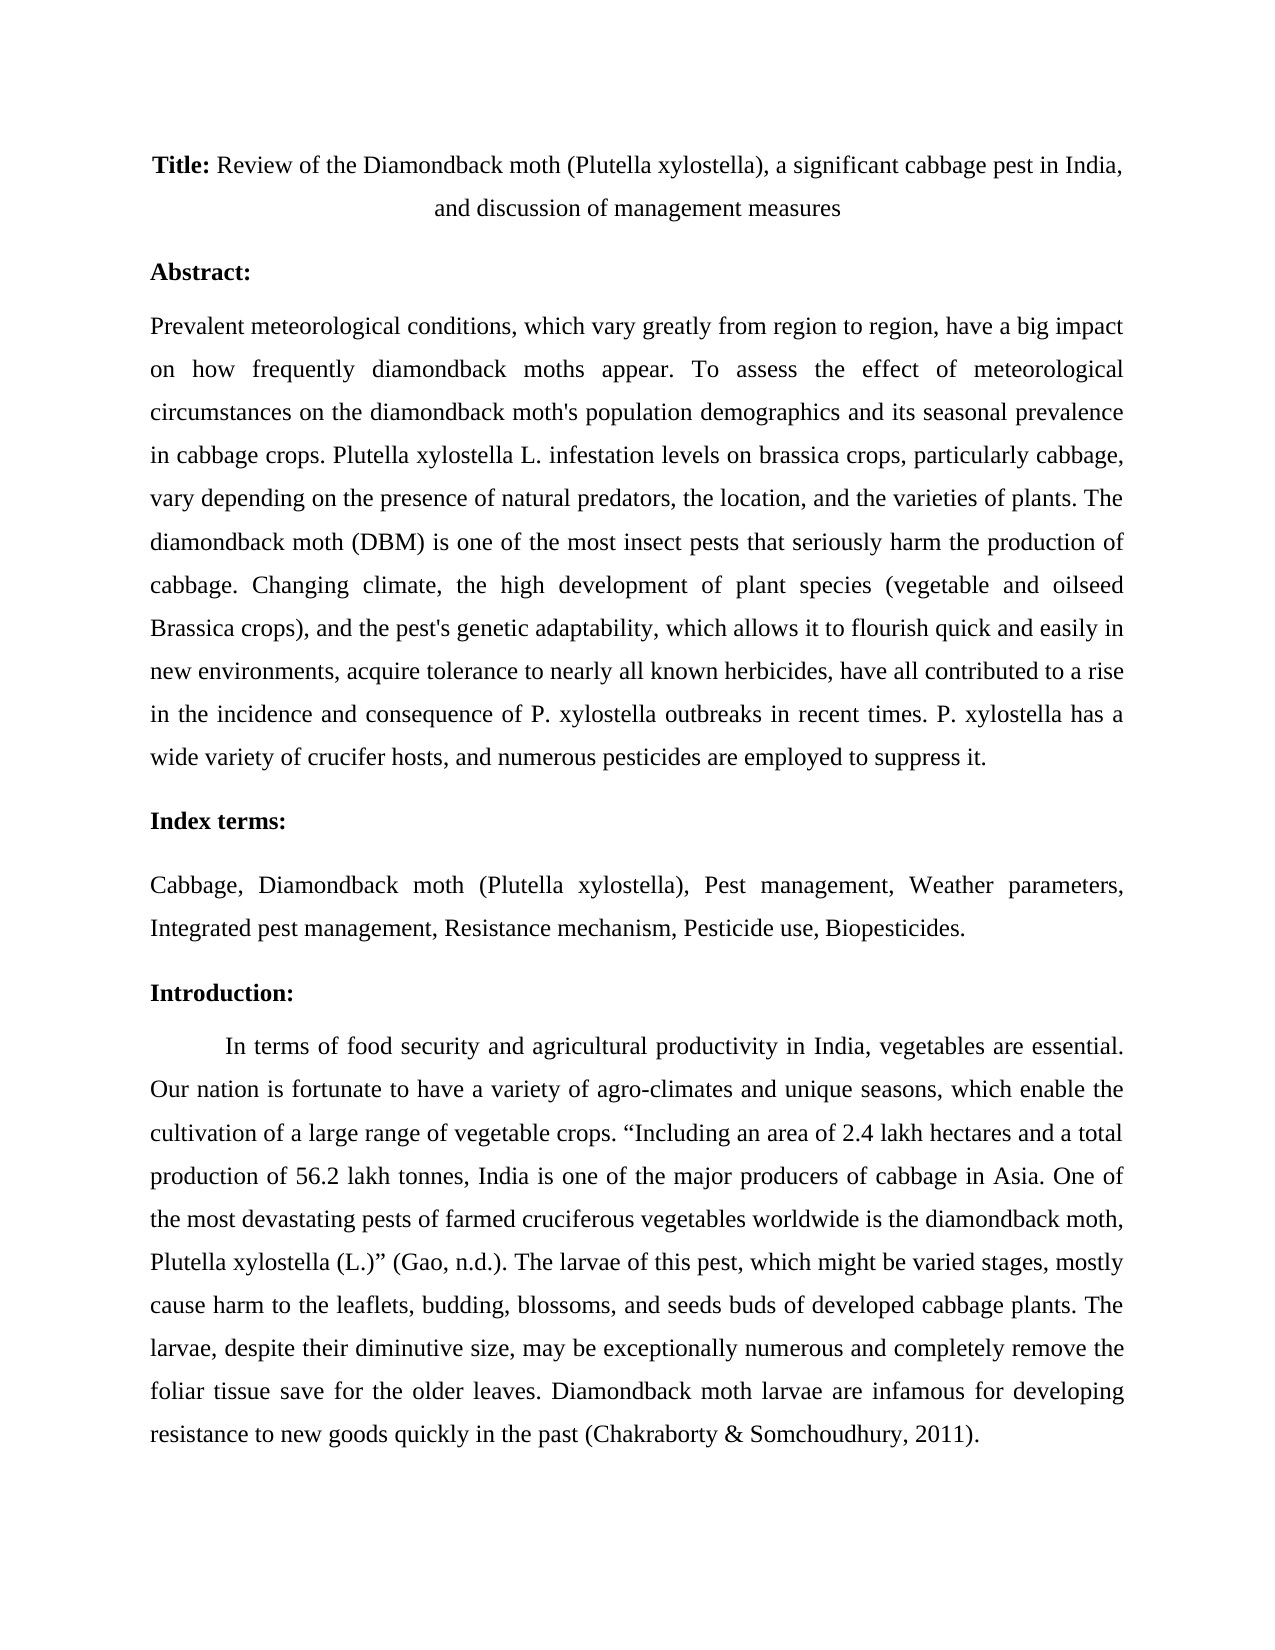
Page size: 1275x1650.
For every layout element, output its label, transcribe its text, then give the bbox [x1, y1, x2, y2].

text Cabbage, Diamondback moth (Plutella xylostella), Pest management, Weather parameters, Integrated pest management, Resistance mechanism, Pesticide use, Biopesticides. [150, 870, 1125, 942]
text In terms of food security and agricultural productivity in India, vegetables are essential. Our nation is fortunate to have a variety of agro-climates and unique seasons, which enable the cultivation of a large range of vegetable crops. “Including an area of 2.4 lakh hectares and a total production of 56.2 lakh tonnes, India is one of the major producers of cabbage in Asia. One of the most devastating pests of farmed cruciferous vegetables worldwide is the diamondback moth, Plutella xylostella (L.)” (Gao, n.d.). The larvae of this pest, which might be varied stages, mostly cause harm to the leaflets, budding, blossoms, and seeds buds of developed cabbage plants. The larvae, despite their diminutive size, may be exceptionally numerous and completely remove the foliar tissue save for the older leaves. Diamondback moth larvae are infamous for developing resistance to new goods quickly in the past (Chakraborty & Somchoudhury, 2011). [150, 1031, 1125, 1448]
text Introduction: [150, 978, 1125, 1006]
text Prevalent meteorological conditions, which vary greatly from region to region, have a big impact on how frequently diamondback moths appear. To assess the effect of meteorological circumstances on the diamondback moth's population demographics and its seasonal prevalence in cabbage crops. Plutella xylostella L. infestation levels on brassica crops, particularly cabbage, vary depending on the presence of natural predators, the location, and the varieties of plants. The diamondback moth (DBM) is one of the most insect pests that seriously harm the production of cabbage. Changing climate, the high development of plant species (vegetable and oilseed Brassica crops), and the pest's genetic adaptability, which allows it to flourish quick and easily in new environments, acquire tolerance to nearly all known herbicides, have all contributed to a rise in the incidence and consequence of P. xylostella outbreaks in recent times. P. xylostella has a wide variety of crucifer hosts, and numerous pesticides are employed to suppress it. [150, 311, 1125, 771]
text Title: Review of the Diamondback moth (Plutella xylostella), a significant cabbage pest in India, and discussion of management measures [150, 150, 1125, 222]
text Index terms: [150, 806, 1125, 835]
text Abstract: [150, 257, 1125, 286]
